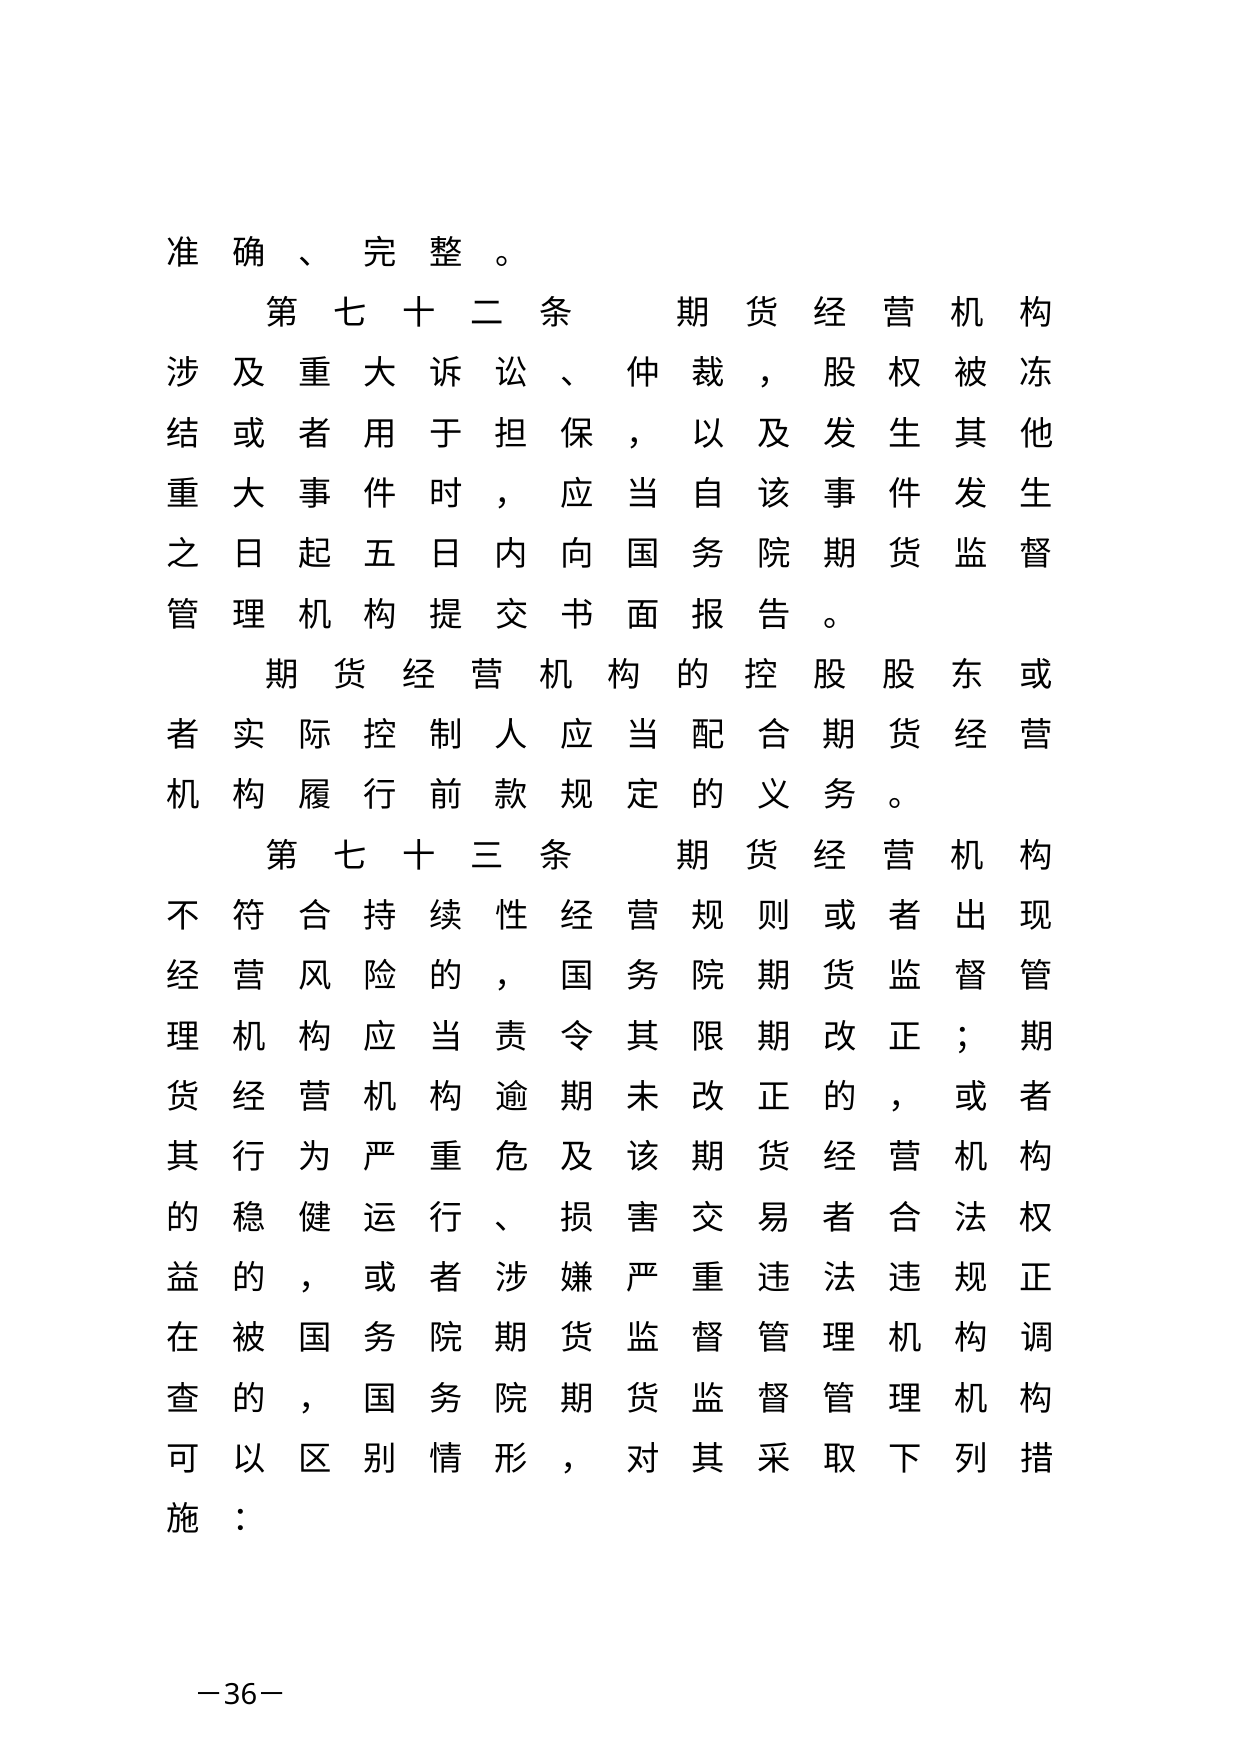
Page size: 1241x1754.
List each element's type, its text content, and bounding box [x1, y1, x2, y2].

text 第七十三条 期货经营机构不符合持续性经营规则或者出现经营风险的，国务院期货监督管理机构应当责令其限期改正；期货经营机构逾期未改正的，或者其行为严重危及该期货经营机构的稳健运行、损害交易者合法权益的，或者涉嫌严重违法违规正在被国务院期货监督管理机构调查的，国务院期货监督管理机构可以区别情形，对其采取下列措施： [167, 822, 1085, 1546]
text 期货经营机构的控股股东或者实际控制人应当配合期货经营机构履行前款规定的义务。 [167, 642, 1085, 822]
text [167, 219, 1085, 280]
text 第七十二条 期货经营机构涉及重大诉讼、仲裁，股权被冻结或者用于担保，以及发生其他重大事件时，应当自该事件发生之日起五日内向国务院期货监督管理机构提交书面报告。 [167, 280, 1085, 642]
